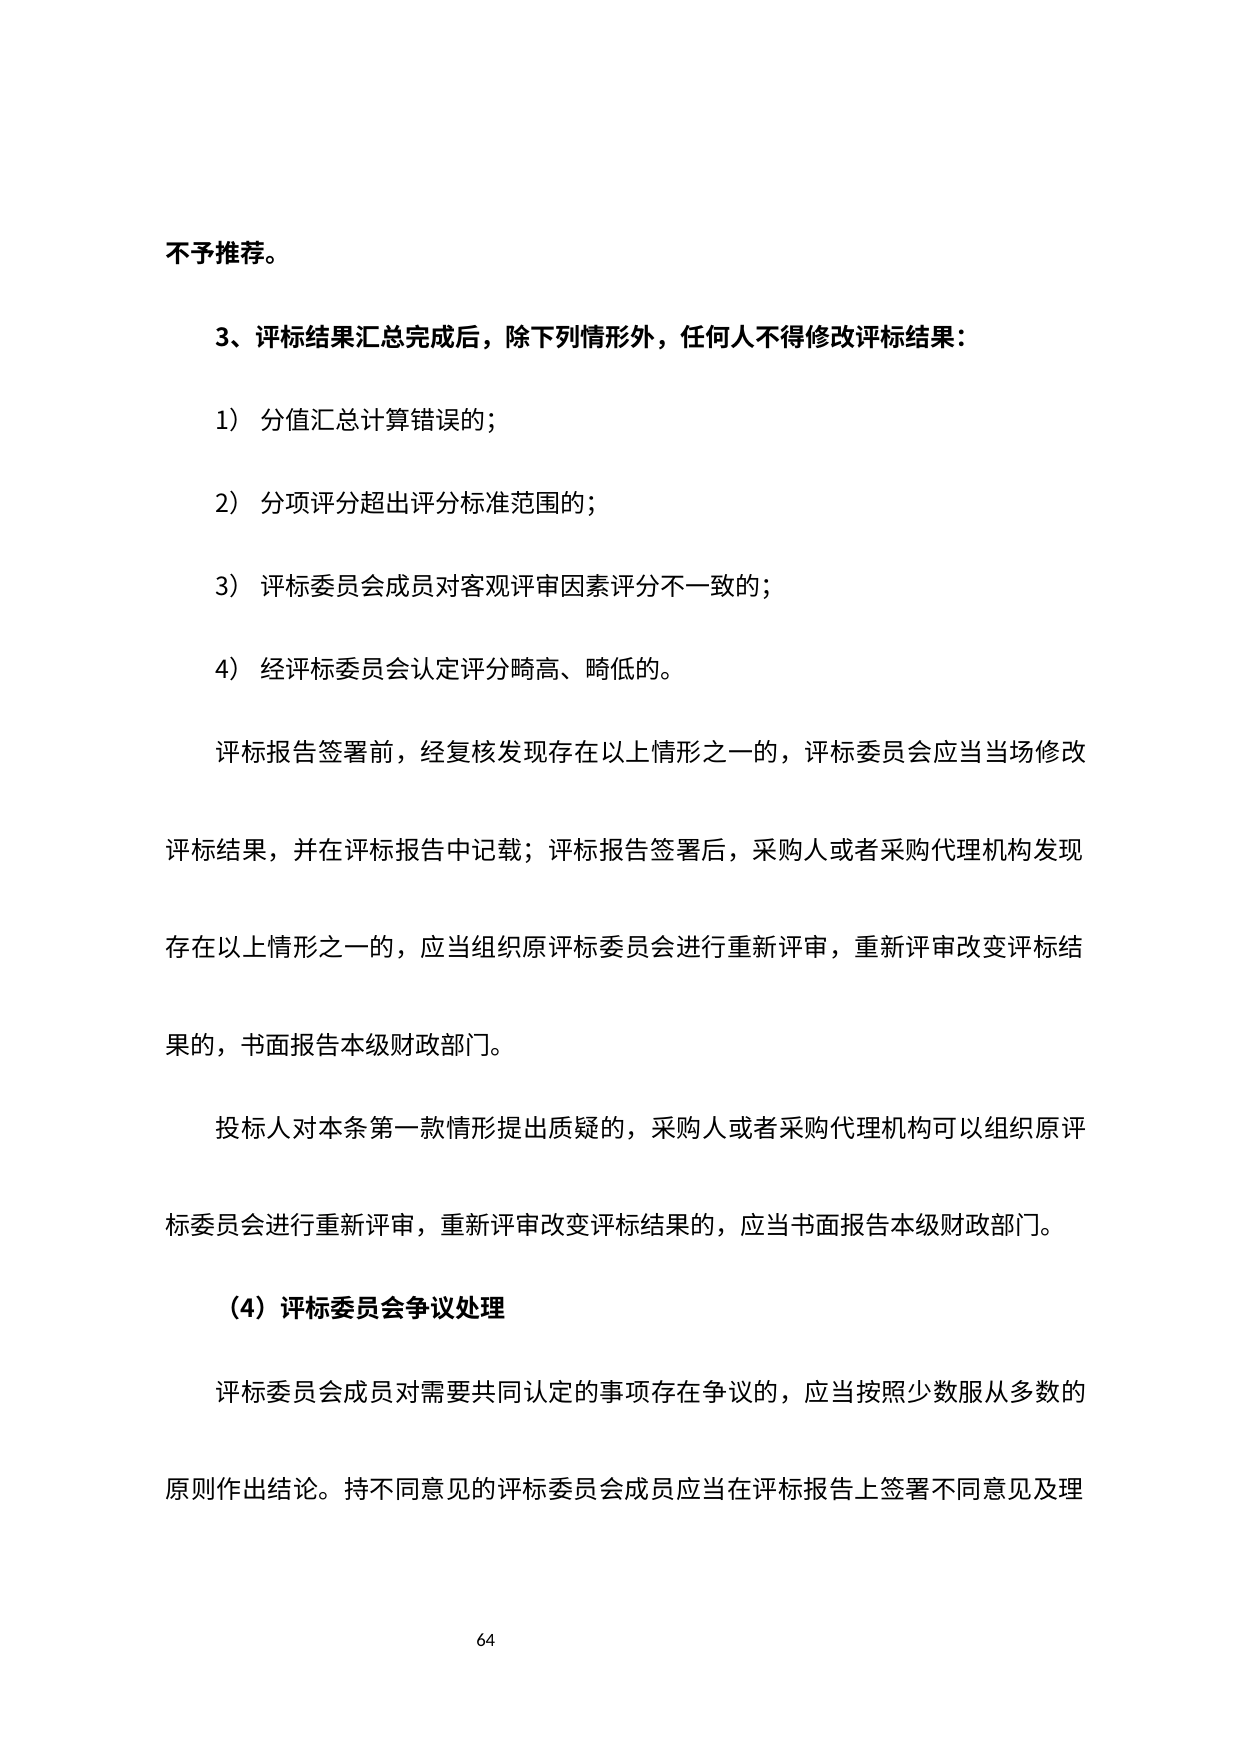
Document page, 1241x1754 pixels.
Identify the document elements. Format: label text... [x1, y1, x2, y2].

text 3、评标结果汇总完成后，除下列情形外，任何人不得修改评标结果： [165, 303, 1087, 368]
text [165, 219, 1087, 284]
text （4）评标委员会争议处理 [165, 1274, 1087, 1339]
text 3） 评标委员会成员对客观评审因素评分不一致的； [165, 552, 1087, 617]
text 2） 分项评分超出评分标准范围的； [165, 469, 1087, 534]
text 1） 分值汇总计算错误的； [165, 386, 1087, 451]
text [165, 1358, 1087, 1520]
text 评标报告签署前，经复核发现存在以上情形之一的，评标委员会应当当场修改评标结果，并在评标报告中记载；评标报告签署后，采购人或者采购代理机构发现存在以上情形之一的，应当组织原评标委员会进行重新评审，重新评审改变评标结果的，书面报告本级财政部门。 [165, 718, 1087, 1076]
text 4） 经评标委员会认定评分畸高、畸低的。 [165, 635, 1087, 700]
text 投标人对本条第一款情形提出质疑的，采购人或者采购代理机构可以组织原评标委员会进行重新评审，重新评审改变评标结果的，应当书面报告本级财政部门。 [165, 1094, 1087, 1256]
